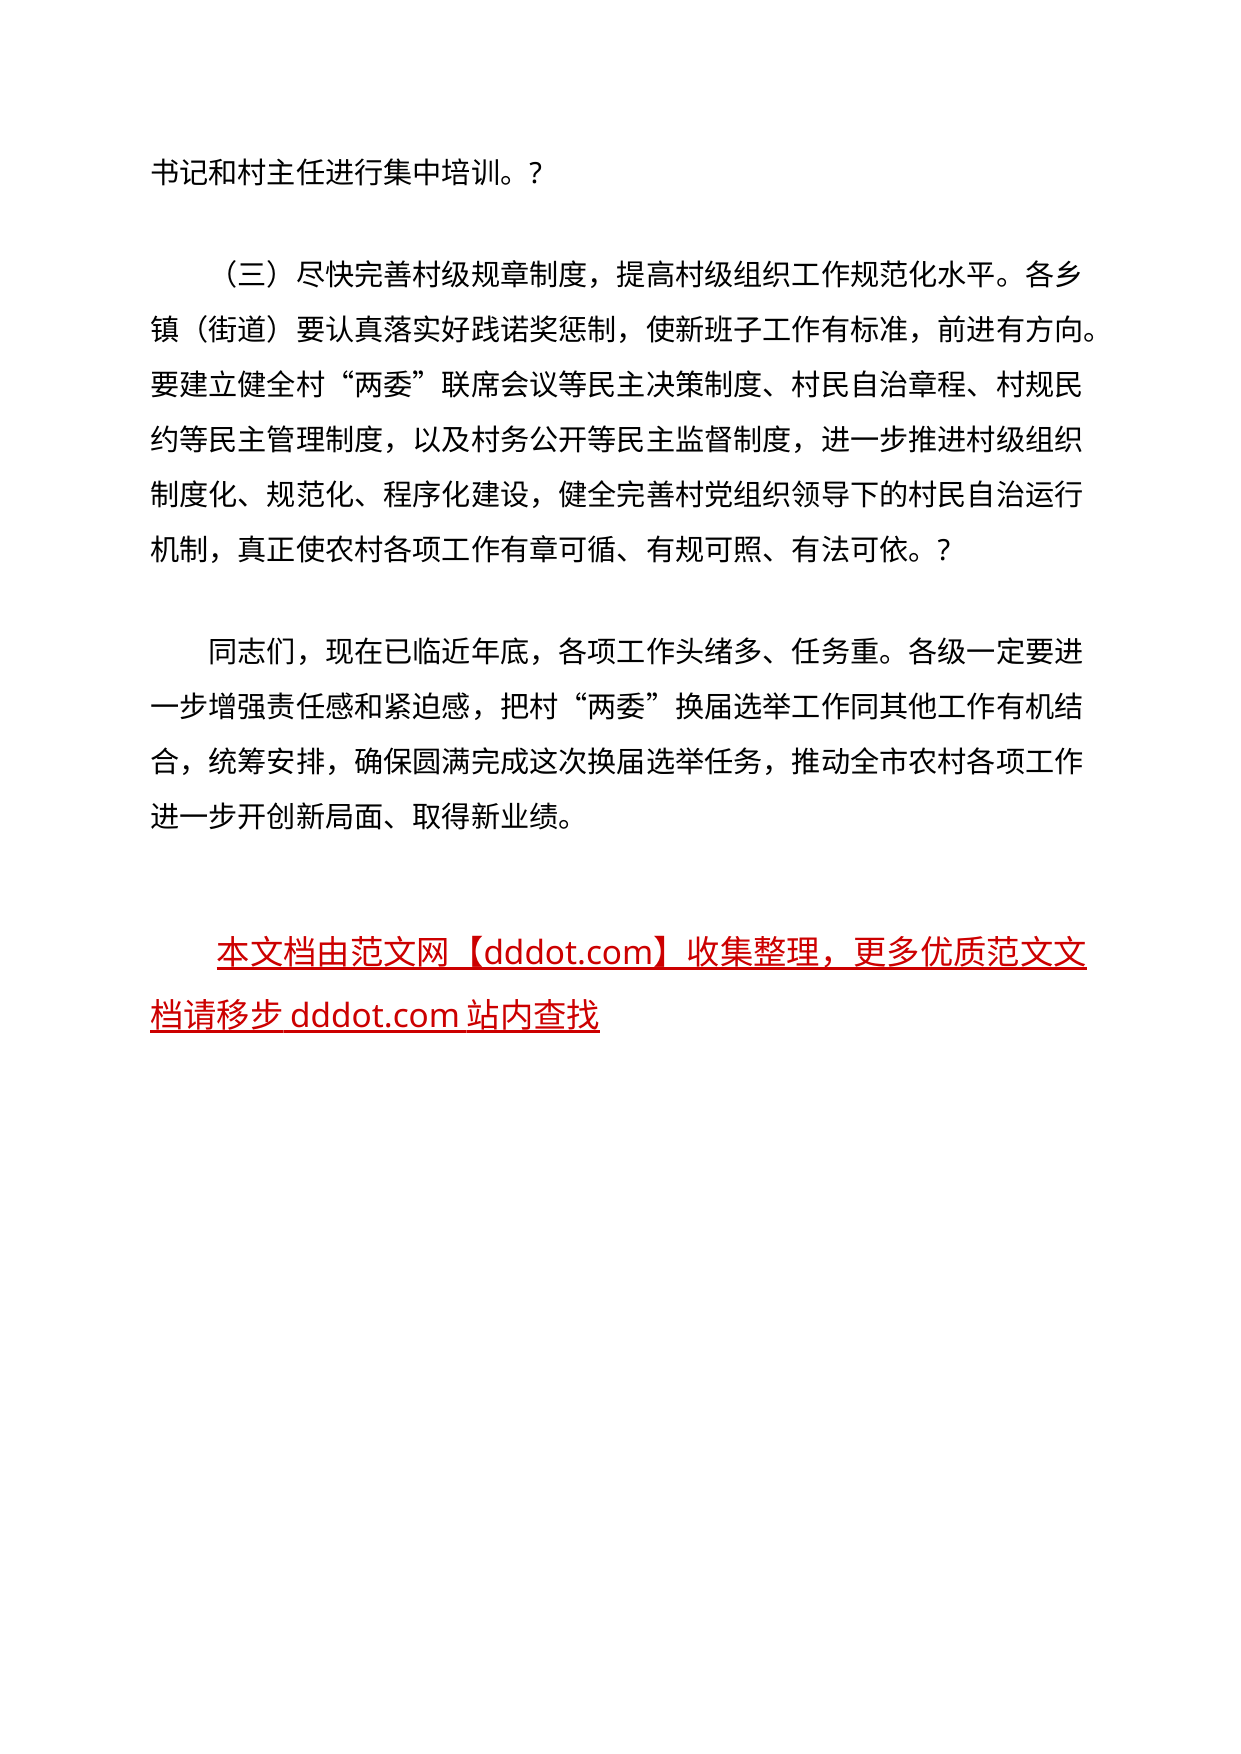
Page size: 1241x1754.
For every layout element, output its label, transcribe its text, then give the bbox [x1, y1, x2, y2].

text （三）尽快完善村级规章制度，提高村级组织工作规范化水平。各乡镇（街道）要认真落实好践诺奖惩制，使新班子工作有标准，前进有方向。要建立健全村“两委”联席会议等民主决策制度、村民自治章程、村规民约等民主管理制度，以及村务公开等民主监督制度，进一步推进村级组织制度化、规范化、程序化建设，健全完善村党组织领导下的村民自治运行机制，真正使农村各项工作有章可循、有规可照、有法可依。? [150, 252, 1090, 569]
text 本文档由范文网【dddot.com】收集整理，更多优质范文文档请移步dddot.com站内查找 [150, 926, 1090, 1037]
text 同志们，现在已临近年底，各项工作头绪多、任务重。各级一定要进一步增强责任感和紧迫感，把村“两委”换届选举工作同其他工作有机结合，统筹安排，确保圆满完成这次换届选举任务，推动全市农村各项工作进一步开创新局面、取得新业绩。 [150, 628, 1090, 835]
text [150, 150, 1090, 192]
